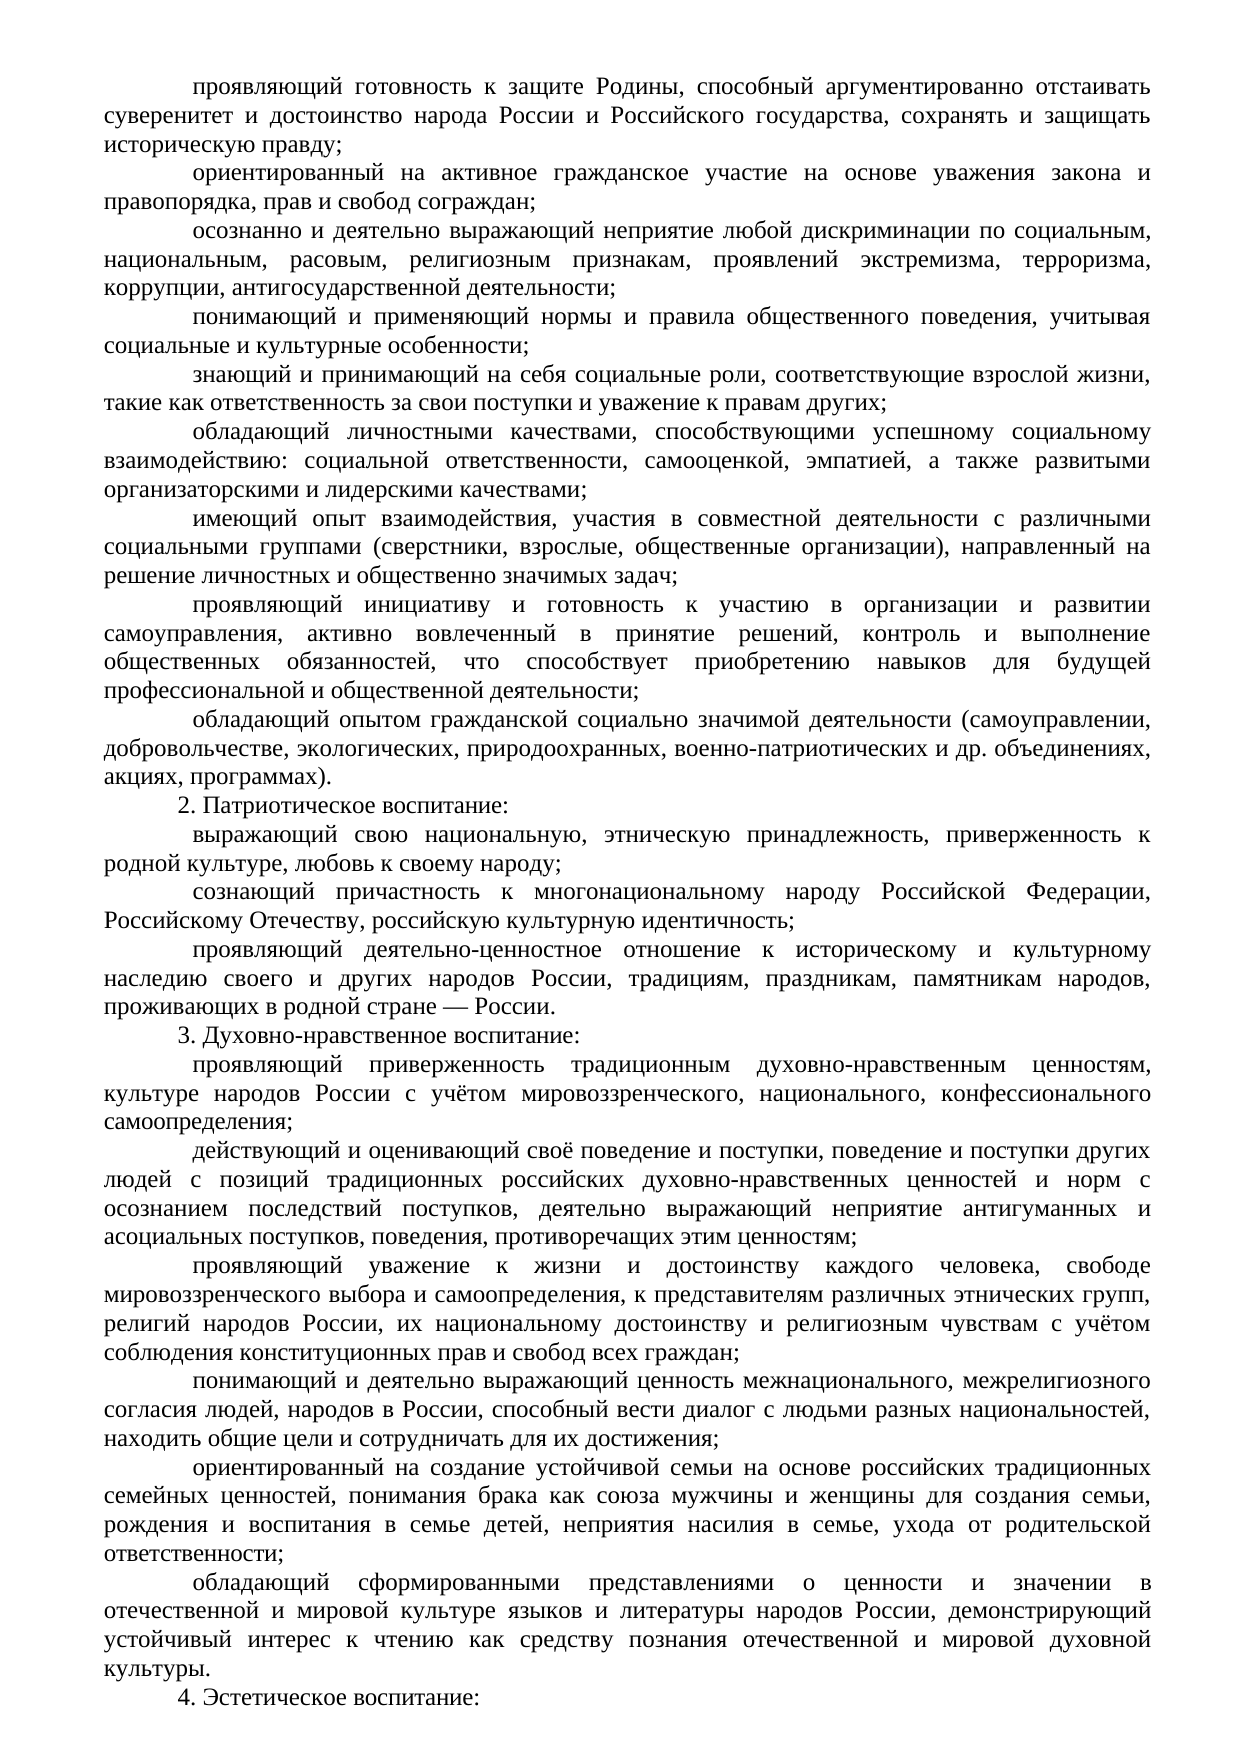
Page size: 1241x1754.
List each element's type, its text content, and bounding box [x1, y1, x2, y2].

text сознающий причастность к многонациональному народу Российской Федерации, Российскому Отечеству, российскую культурную идентичность; [103, 876, 1151, 934]
text обладающий личностными качествами, способствующими успешному социальному взаимодействию: социальной ответственности, самооценкой, эмпатией, а также развитыми организаторскими и лидерскими качествами; [103, 416, 1152, 502]
text действующий и оценивающий своё поведение и поступки, поведение и поступки других людей с позиций традиционных российских духовно-нравственных ценностей и норм с осознанием последствий поступков, деятельно выражающий неприятие антигуманных и асоциальных поступков, поведения, противоречащих этим ценностям; [103, 1135, 1152, 1250]
text выражающий свою национальную, этническую принадлежность, приверженность к родной культуре, любовь к своему народу; [103, 819, 1151, 876]
list Эстетическое воспитание: [177, 1682, 1196, 1710]
text понимающий и применяющий нормы и правила общественного поведения, учитывая социальные и культурные особенности; [103, 301, 1151, 359]
text обладающий сформированными представлениями о ценности и значении в отечественной и мировой культуре языков и литературы народов России, демонстрирующий устойчивый интерес к чтению как средству познания отечественной и мировой духовной культуры. [103, 1567, 1152, 1682]
text ориентированный на активное гражданское участие на основе уважения закона и правопорядка, прав и свобод сограждан; [103, 157, 1151, 215]
text осознанно и деятельно выражающий неприятие любой дискриминации по социальным, национальным, расовым, религиозным признакам, проявлений экстремизма, терроризма, коррупции, антигосударственной деятельности; [103, 215, 1152, 301]
text проявляющий приверженность традиционным духовно-нравственным ценностям, культуре народов России с учётом мировоззренческого, национального, конфессионального самоопределения; [103, 1049, 1152, 1135]
text проявляющий готовность к защите Родины, способный аргументированно отстаивать суверенитет и достоинство народа России и Российского государства, сохранять и защищать историческую правду; [103, 71, 1151, 157]
list Патриотическое воспитание: [177, 790, 1196, 819]
text проявляющий инициативу и готовность к участию в организации и развитии самоуправления, активно вовлеченный в принятие решений, контроль и выполнение общественных обязанностей, что способствует приобретению навыков для будущей профессиональной и общественной деятельности; [103, 589, 1152, 704]
text имеющий опыт взаимодействия, участия в совместной деятельности с различными социальными группами (сверстники, взрослые, общественные организации), направленный на решение личностных и общественно значимых задач; [103, 503, 1152, 589]
text ориентированный на создание устойчивой семьи на основе российских традиционных семейных ценностей, понимания брака как союза мужчины и женщины для создания семьи, рождения и воспитания в семье детей, неприятия насилия в семье, ухода от родительской ответственности; [103, 1452, 1152, 1567]
text знающий и принимающий на себя социальные роли, соответствующие взрослой жизни, такие как ответственность за свои поступки и уважение к правам других; [103, 359, 1151, 416]
text понимающий и деятельно выражающий ценность межнационального, межрелигиозного согласия людей, народов в России, способный вести диалог с людьми разных национальностей, находить общие цели и сотрудничать для их достижения; [103, 1365, 1151, 1452]
list Духовно-нравственное воспитание: [177, 1020, 1196, 1049]
text обладающий опытом гражданской социально значимой деятельности (самоуправлении, добровольчестве, экологических, природоохранных, военно-патриотических и др. объединениях, акциях, программах). [103, 704, 1152, 790]
text проявляющий уважение к жизни и достоинству каждого человека, свободе мировоззренческого выбора и самоопределения, к представителям различных этнических групп, религий народов России, их национальному достоинству и религиозным чувствам с учётом соблюдения конституционных прав и свобод всех граждан; [103, 1250, 1151, 1365]
text проявляющий деятельно-ценностное отношение к историческому и культурному наследию своего и других народов России, традициям, праздникам, памятникам народов, проживающих в родной стране — России. [103, 934, 1152, 1020]
